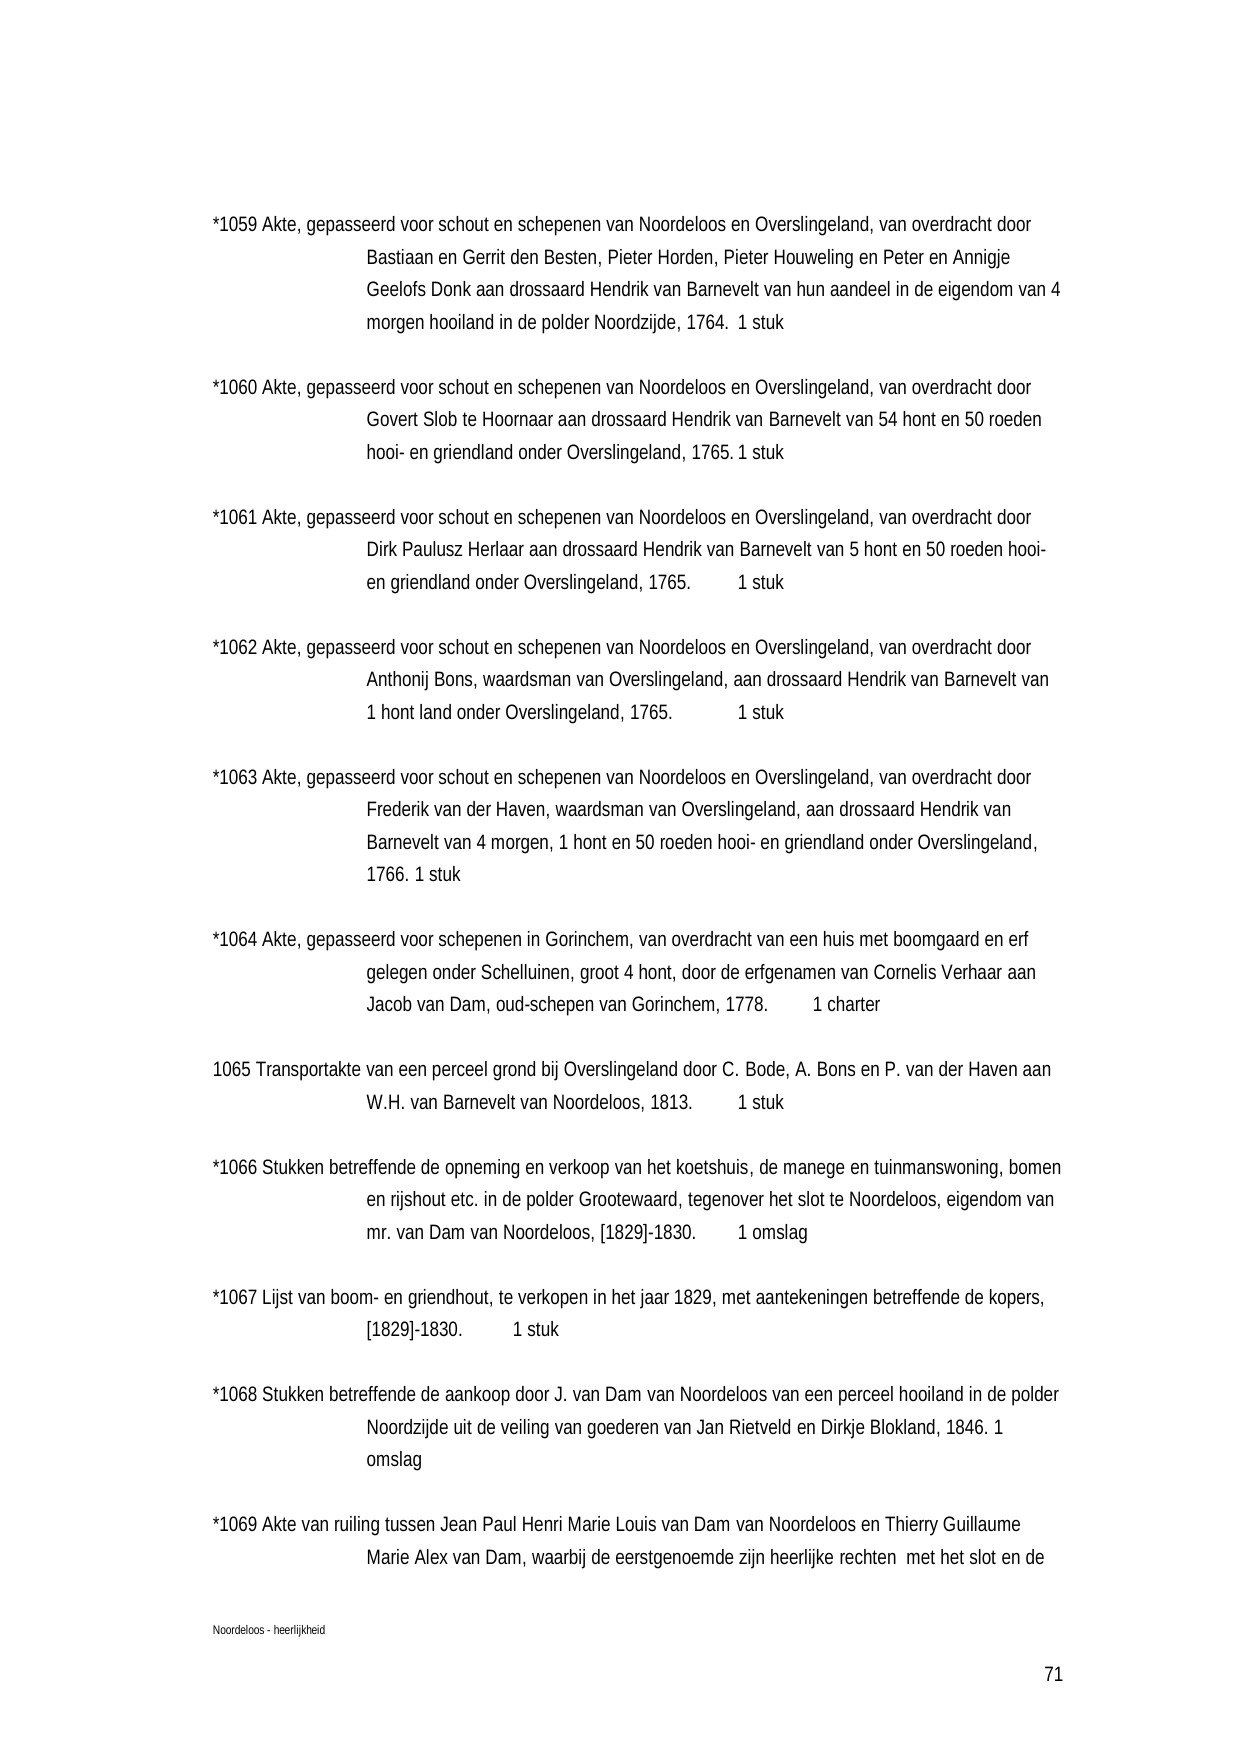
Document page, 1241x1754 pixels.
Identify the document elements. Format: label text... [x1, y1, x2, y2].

text * 1061 Akte, gepasseerd voor schout en schepenen van Noordeloos en Overslingeland, van overdracht door Dirk Paulusz Herlaar aan drossaard Hendrik van Barnevelt van 5 hont en 50 roeden hooi- en griendland onder Overslingeland, 1765. 1 stuk [213, 496, 1063, 594]
text * 1066 Stukken betreffende de opneming en verkoop van het koetshuis, de manege en tuinmanswoning, bomen en rijshout etc. in de polder Grootewaard, tegenover het slot te Noordeloos, eigendom van mr. van Dam van Noordeloos, [1829]-1830. 1 omslag [213, 1146, 1063, 1244]
text * 1059 Akte, gepasseerd voor schout en schepenen van Noordeloos en Overslingeland, van overdracht door Bastiaan en Gerrit den Besten, Pieter Horden, Pieter Houweling en Peter en Annigje Geelofs Donk aan drossaard Hendrik van Barnevelt van hun aandeel in de eigendom van 4 morgen hooiland in de polder Noordzijde, 1764. 1 stuk [213, 204, 1063, 334]
text * 1068 Stukken betreffende de aankoop door J. van Dam van Noordeloos van een perceel hooiland in de polder Noordzijde uit de veiling van goederen van Jan Rietveld en Dirkje Blokland, 1846. 1 omslag [213, 1374, 1063, 1471]
text * 1060 Akte, gepasseerd voor schout en schepenen van Noordeloos en Overslingeland, van overdracht door Govert Slob te Hoornaar aan drossaard Hendrik van Barnevelt van 54 hont en 50 roeden hooi- en griendland onder Overslingeland, 1765. 1 stuk [213, 366, 1063, 464]
text * 1063 Akte, gepasseerd voor schout en schepenen van Noordeloos en Overslingeland, van overdracht door Frederik van der Haven, waardsman van Overslingeland, aan drossaard Hendrik van Barnevelt van 4 morgen, 1 hont en 50 roeden hooi- en griendland onder Overslingeland, 1766. 1 stuk [213, 756, 1063, 886]
text 1065 Transportakte van een perceel grond bij Overslingeland door C. Bode, A. Bons en P. van der Haven aan W.H. van Barnevelt van Noordeloos, 1813. 1 stuk [213, 1049, 1063, 1114]
text * 1062 Akte, gepasseerd voor schout en schepenen van Noordeloos en Overslingeland, van overdracht door Anthonij Bons, waardsman van Overslingeland, aan drossaard Hendrik van Barnevelt van 1 hont land onder Overslingeland, 1765. 1 stuk [213, 626, 1063, 724]
text * 1067 Lijst van boom- en griendhout, te verkopen in het jaar 1829, met aantekeningen betreffende de kopers, [1829]-1830. 1 stuk [213, 1276, 1063, 1341]
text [213, 1504, 1063, 1569]
text * 1064 Akte, gepasseerd voor schepenen in Gorinchem, van overdracht van een huis met boomgaard en erf gelegen onder Schelluinen, groot 4 hont, door de erfgenamen van Cornelis Verhaar aan Jacob van Dam, oud-schepen van Gorinchem, 1778. 1 charter [213, 919, 1063, 1016]
